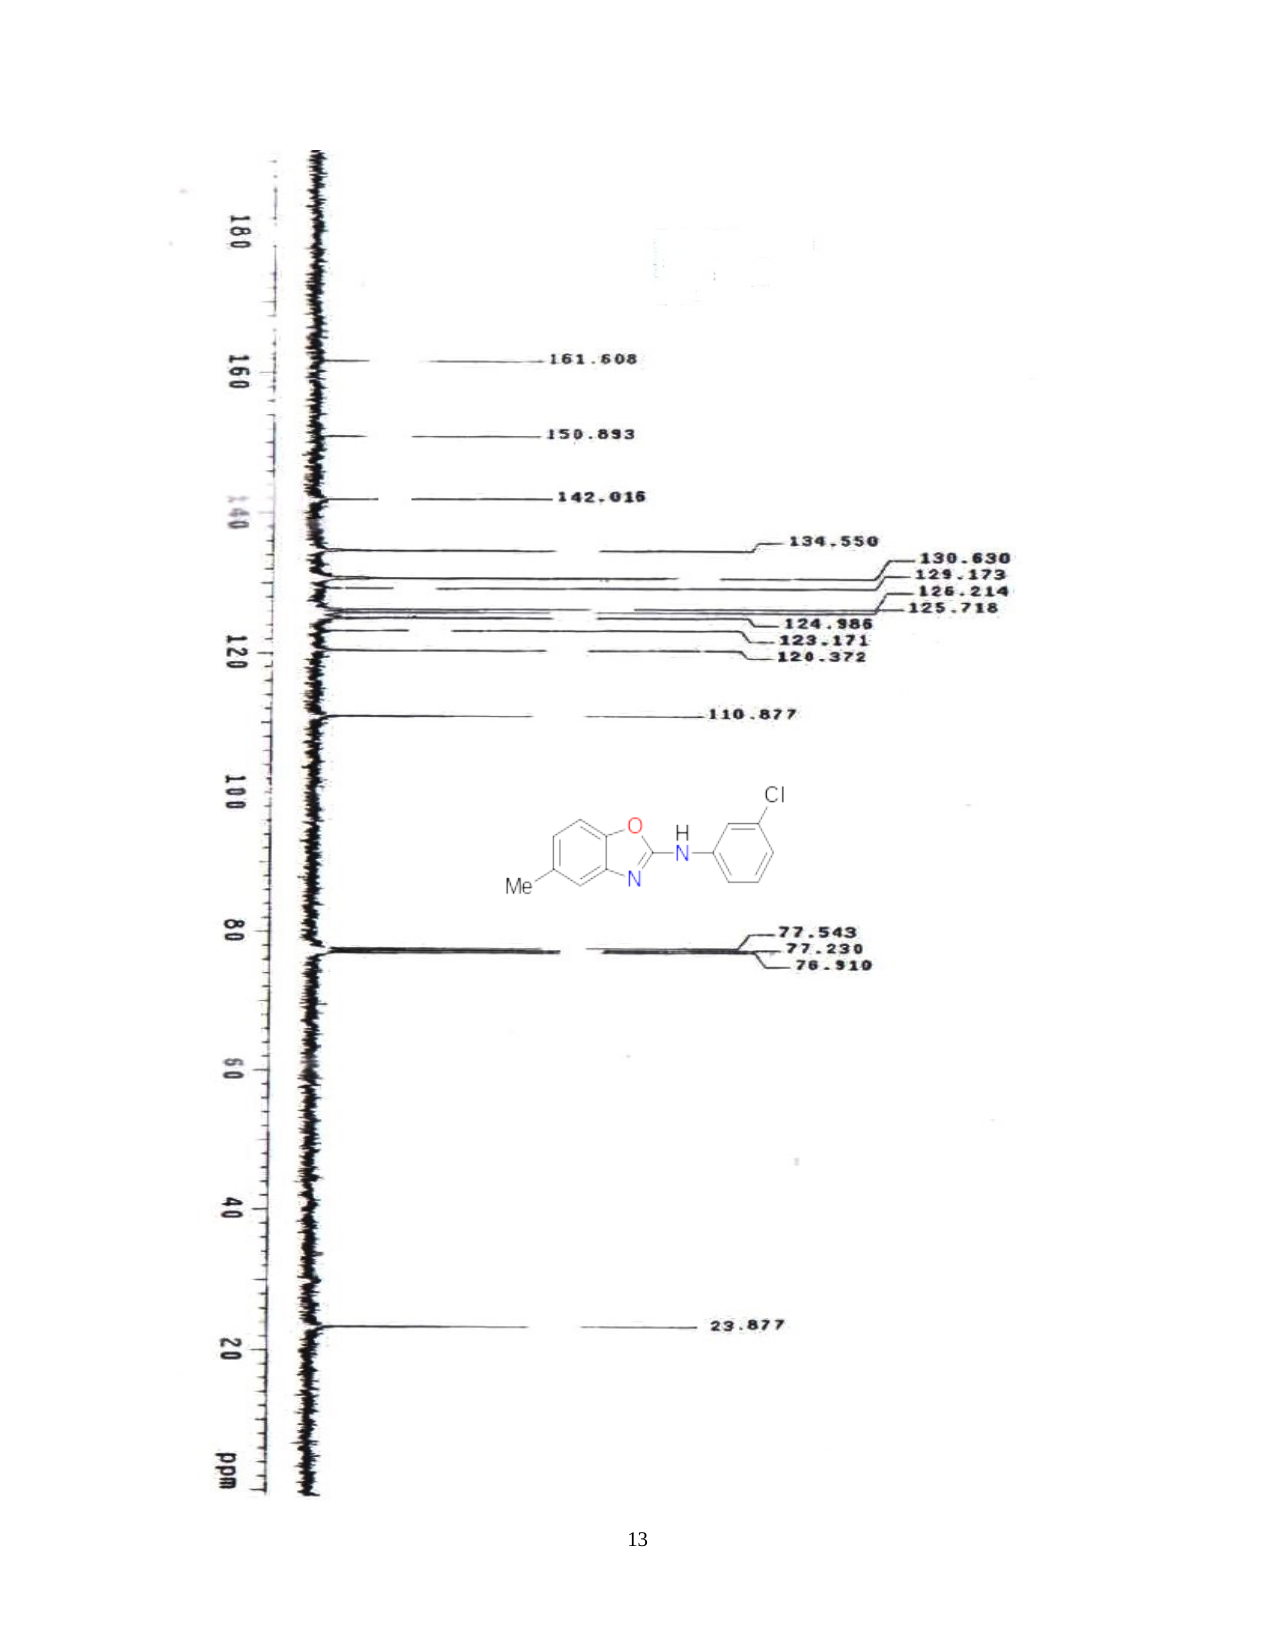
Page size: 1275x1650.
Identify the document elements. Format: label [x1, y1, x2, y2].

picture [150, 150, 1078, 1501]
